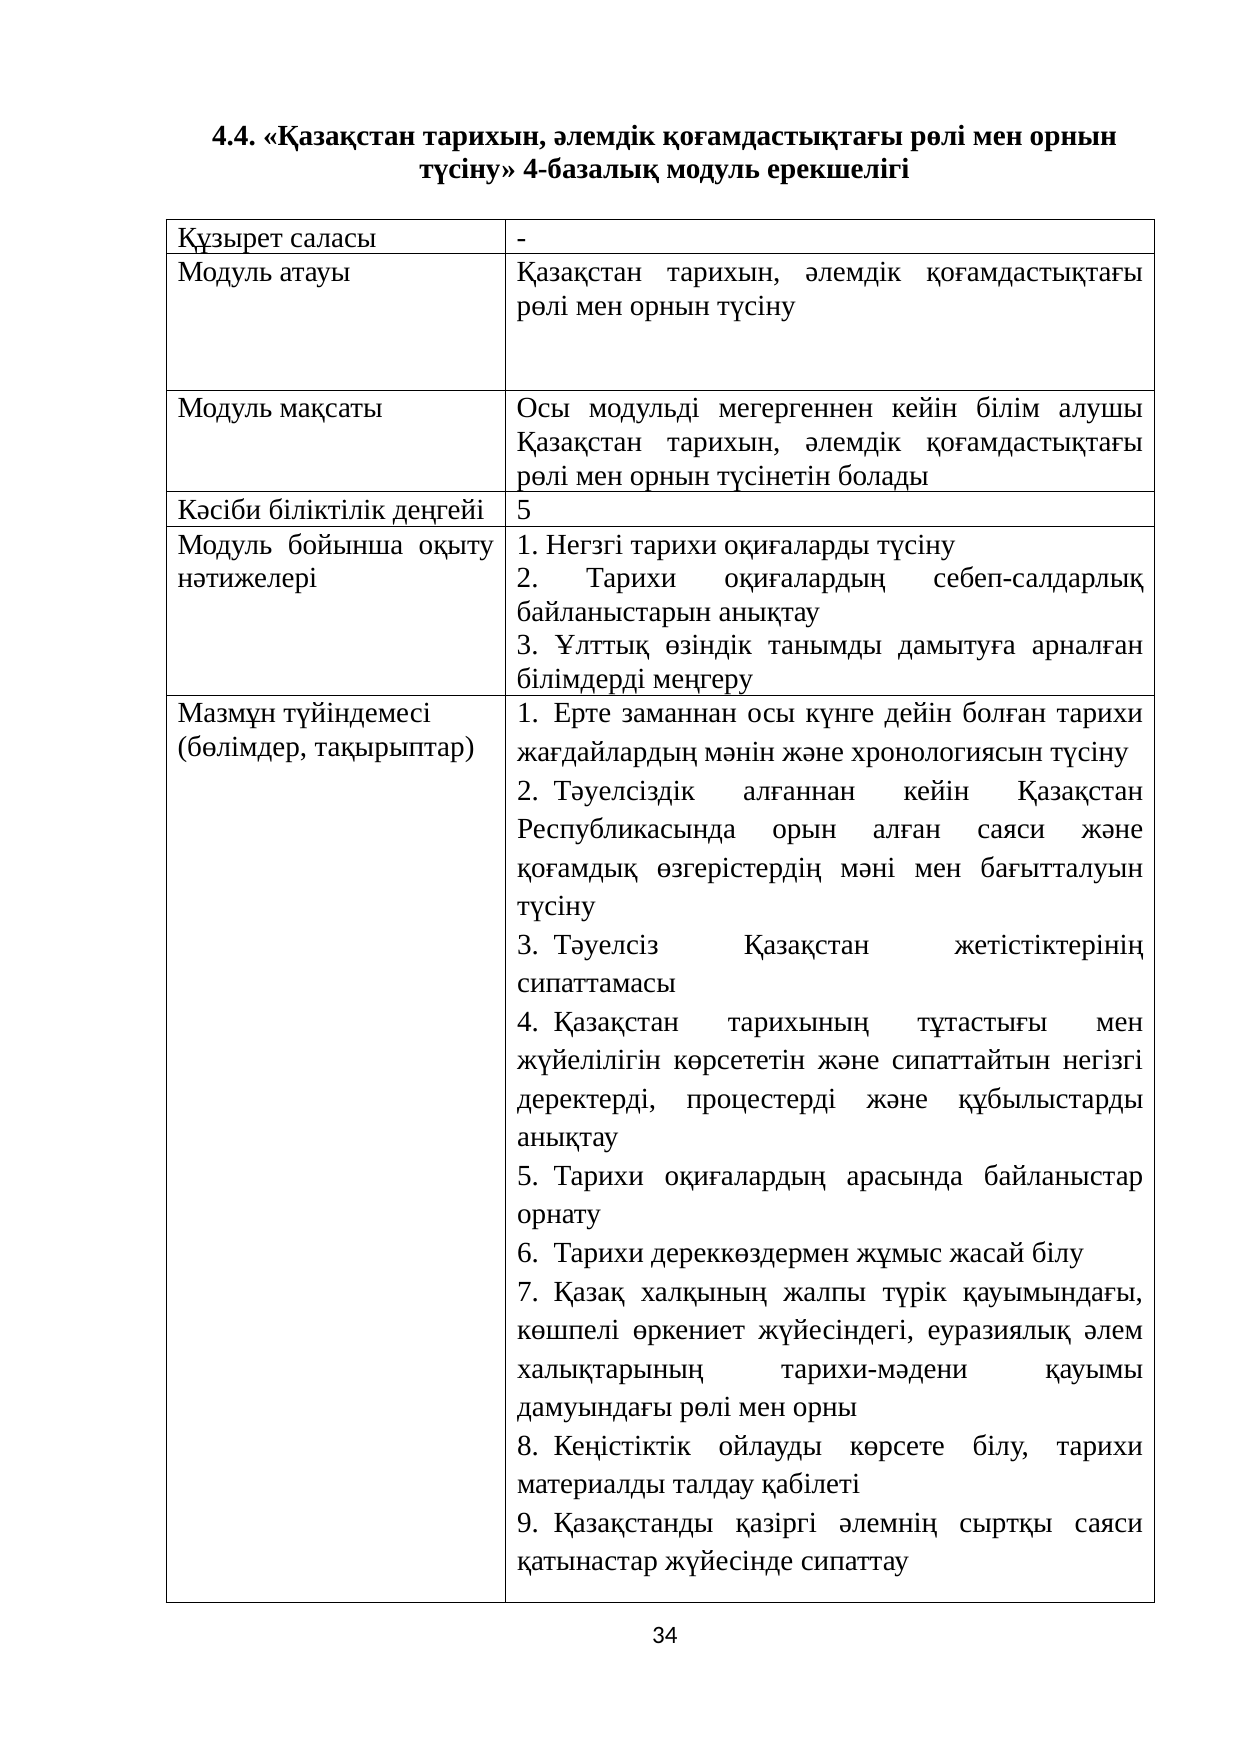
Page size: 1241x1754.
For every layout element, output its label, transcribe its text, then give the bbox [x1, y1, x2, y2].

table_cell Модуль атауы [167, 254, 505, 389]
table_header - [506, 220, 1154, 253]
table_cell Модуль мақсаты [167, 391, 505, 491]
table_cell Осы модульді мегергеннен кейін білім алушы Қазақстан тарихын, әлемдік қоғамдастықтағы рөлі мен орнын түсінетін болады [506, 391, 1154, 491]
table_cell Кәсіби біліктілік деңгейі [167, 492, 505, 526]
table_cell 5 [506, 492, 1154, 526]
table_cell Ерте заманнан осы күнге дейін болған тарихи жағдайлардың мәнін және хронологиясын түсіну Тәуелсіздік алғаннан кейін Қазақстан Республикасында орын алған саяси және қоғамдық өзгерістердің мәні мен бағытталуын түсіну Тәуелсіз Қазақстан жетістіктерінің сипаттамасы Қазақстан тарихының тұтастығы мен жүйелілігін көрсететін және сипаттайтын негізгі деректерді, процестерді және құбылыстарды анықтау Тарихи оқиғалардың арасында байланыстар орнату Тарихи дереккөздермен жұмыс жасай білу Қазақ халқының жалпы түрік қауымындағы, көшпелі өркениет жүйесіндегі, еуразиялық әлем халықтарының тарихи-мәдени қауымы дамуындағы рөлі мен орны Кеңістіктік ойлауды көрсете білу, тарихи материалды талдау қабілеті Қазақстанды қазіргі әлемнің сыртқы саяси қатынастар жүйесінде сипаттау [506, 696, 1154, 1602]
text 4.4. «Қазақстан тарихын, әлемдік қоғамдастықтағы рөлі мен орнын түсіну» 4-базалық модуль ерекшелігі [177, 118, 1152, 185]
table_cell Қазақстан тарихын, әлемдік қоғамдастықтағы рөлі мен орнын түсіну [506, 254, 1154, 389]
table_cell Модуль бойынша оқыту нәтижелері [167, 527, 505, 694]
table_cell Мазмұн түйіндемесі (бөлімдер, тақырыптар) [167, 696, 505, 1602]
table_cell 1. Негзгі тарихи оқиғаларды түсіну 2. Тарихи оқиғалардың себеп-салдарлық байланыстарын анықтау 3. Ұлттық өзіндік танымды дамытуға арналған білімдерді меңгеру [506, 527, 1154, 694]
table_header Құзырет саласы [167, 220, 505, 253]
